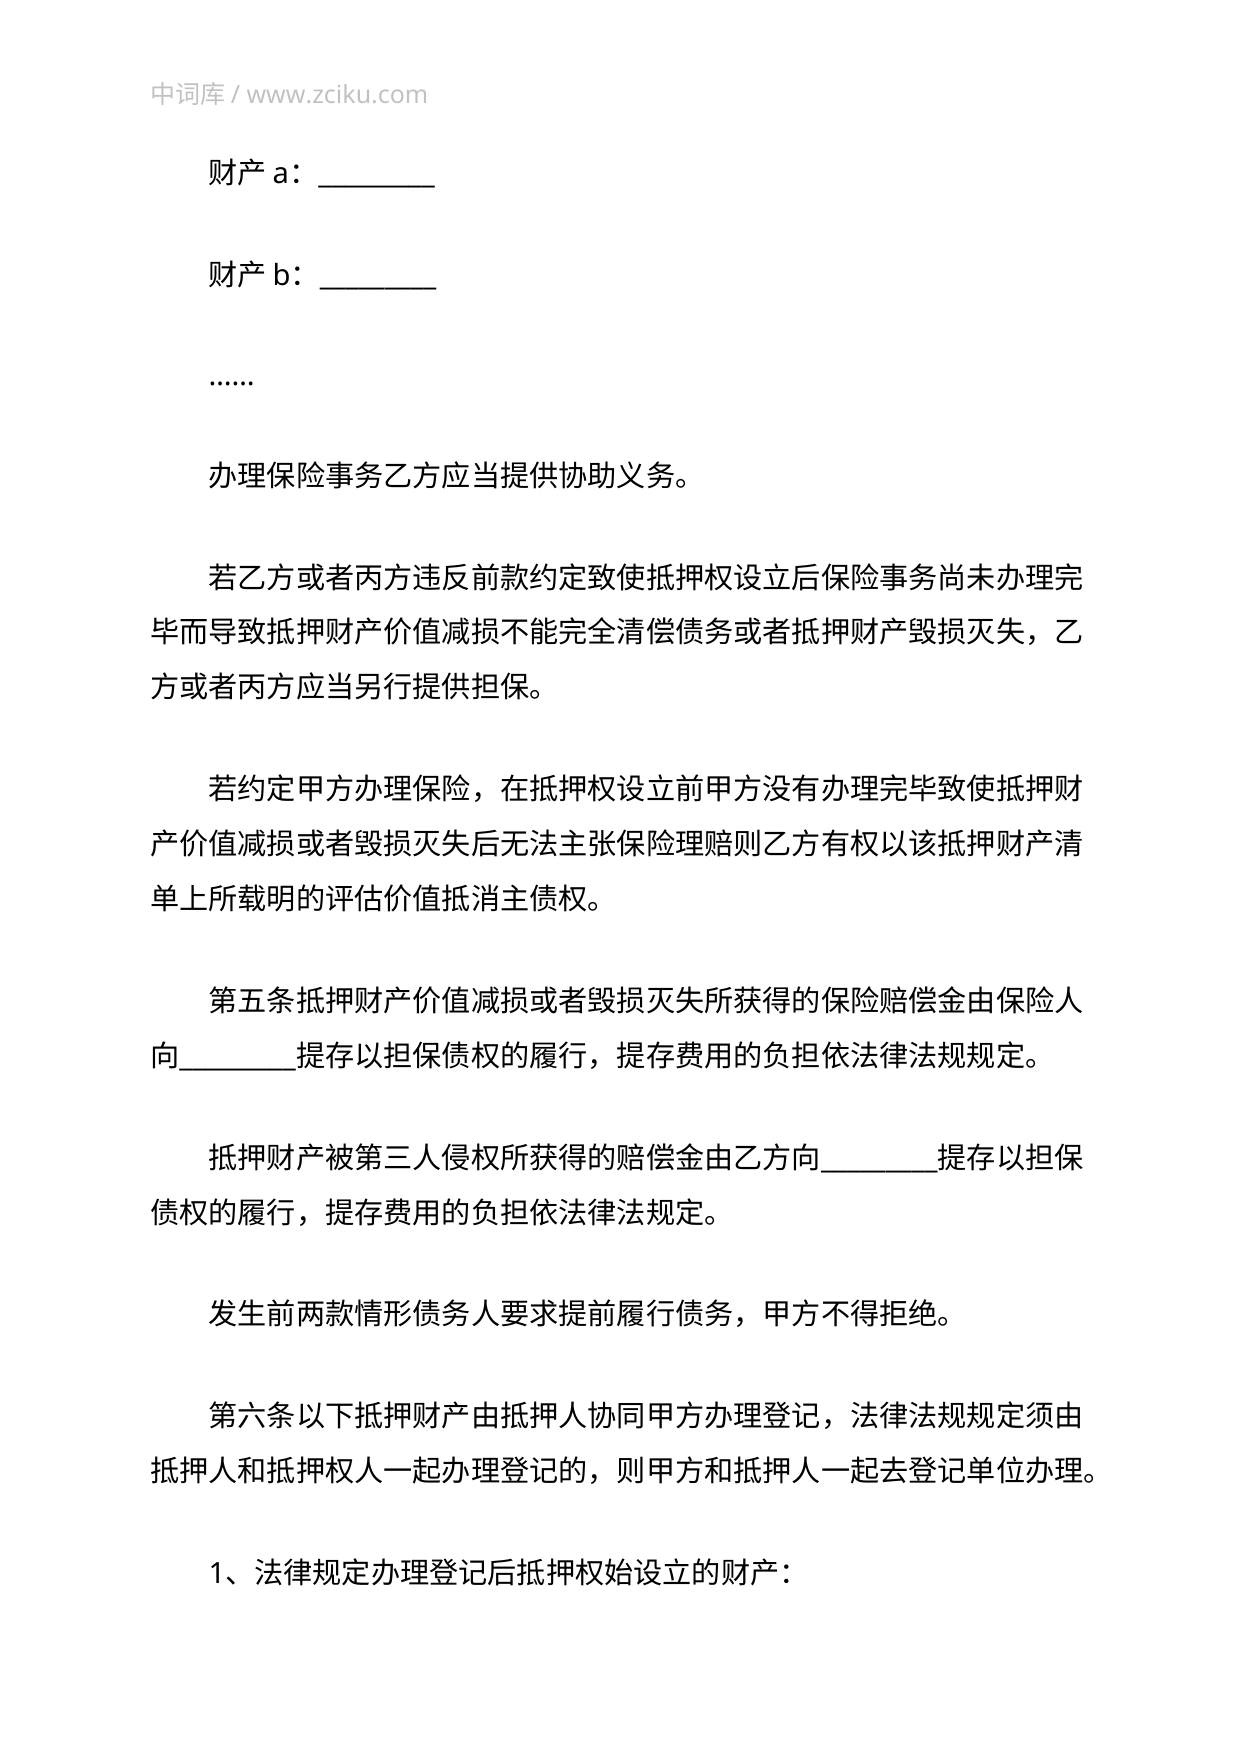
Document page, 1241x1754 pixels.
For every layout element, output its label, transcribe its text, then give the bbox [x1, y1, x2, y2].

text 若约定甲方办理保险，在抵押权设立前甲方没有办理完毕致使抵押财产价值减损或者毁损灭失后无法主张保险理赔则乙方有权以该抵押财产清单上所载明的评估价值抵消主债权。 [150, 766, 1090, 918]
text 财产a：_________ [150, 150, 1090, 192]
text …… [150, 354, 1090, 394]
text 若乙方或者丙方违反前款约定致使抵押权设立后保险事务尚未办理完毕而导致抵押财产价值减损不能完全清偿债务或者抵押财产毁损灭失，乙方或者丙方应当另行提供担保。 [150, 554, 1090, 706]
text 办理保险事务乙方应当提供协助义务。 [150, 452, 1090, 495]
text 财产b：_________ [150, 252, 1090, 294]
text 第六条以下抵押财产由抵押人协同甲方办理登记，法律法规规定须由抵押人和抵押权人一起办理登记的，则甲方和抵押人一起去登记单位办理。 [150, 1393, 1090, 1490]
text 抵押财产被第三人侵权所获得的赔偿金由乙方向_________提存以担保债权的履行，提存费用的负担依法律法规定。 [150, 1134, 1090, 1231]
text 第五条抵押财产价值减损或者毁损灭失所获得的保险赔偿金由保险人向_________提存以担保债权的履行，提存费用的负担依法律法规规定。 [150, 977, 1090, 1074]
text 发生前两款情形债务人要求提前履行债务，甲方不得拒绝。 [150, 1291, 1090, 1333]
text 1、法律规定办理登记后抵押权始设立的财产： [150, 1549, 1090, 1592]
